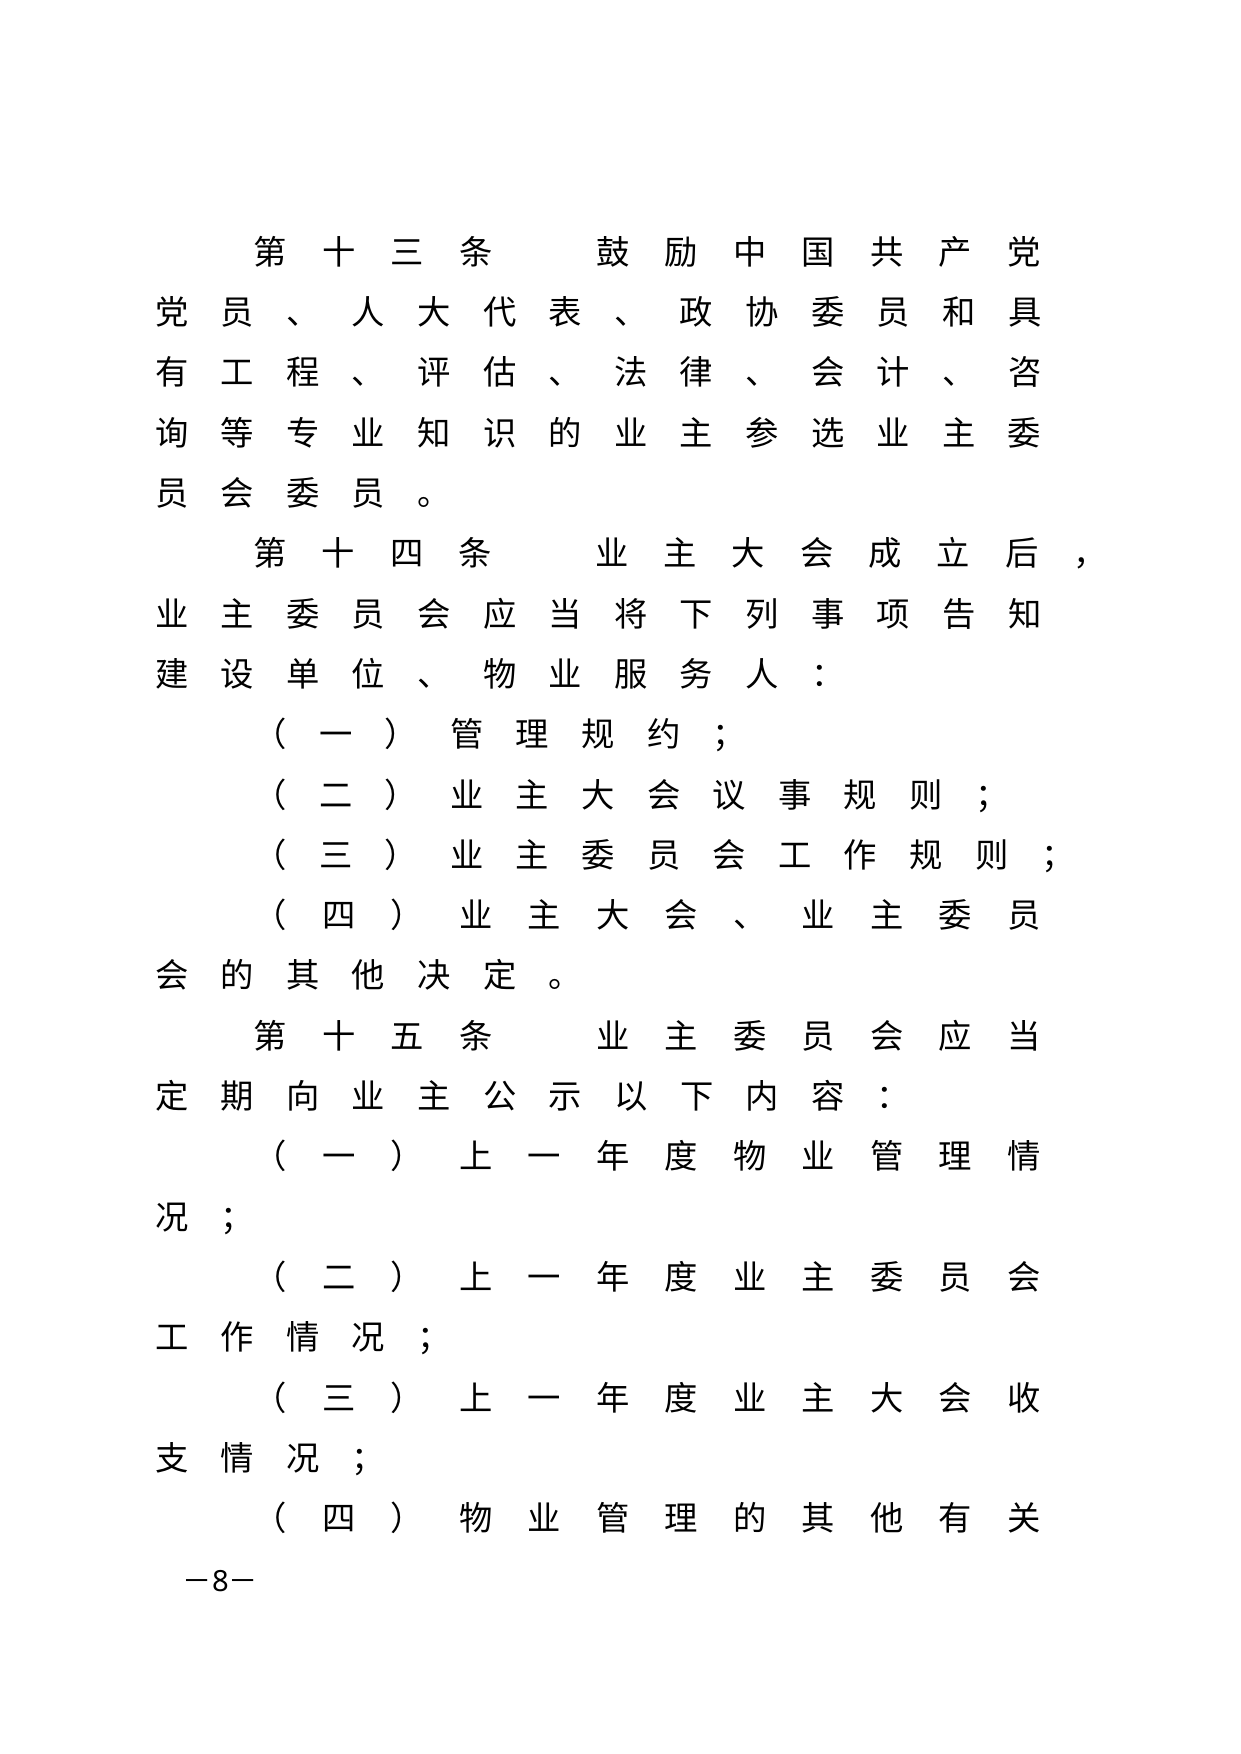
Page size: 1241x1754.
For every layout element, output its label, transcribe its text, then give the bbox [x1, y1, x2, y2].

text （一）上一年度物业管理情况； [155, 1124, 1073, 1245]
text 第十四条 业主大会成立后，业主委员会应当将下列事项告知建设单位、物业服务人： [155, 521, 1073, 702]
text （三）上一年度业主大会收支情况； [155, 1365, 1073, 1486]
text 第十三条 鼓励中国共产党党员、人大代表、政协委员和具有工程、评估、法律、会计、咨询等专业知识的业主参选业主委员会委员。 [155, 219, 1073, 521]
text （二）上一年度业主委员会工作情况； [155, 1245, 1073, 1365]
text （四）物业管理的其他有关事项。 [155, 1486, 1073, 1546]
text （二）业主大会议事规则； [155, 762, 1073, 823]
text 第十五条 业主委员会应当定期向业主公示以下内容： [155, 1003, 1073, 1124]
text （三）业主委员会工作规则； [155, 823, 1073, 883]
text （四）业主大会、业主委员会的其他决定。 [155, 883, 1073, 1003]
text （一）管理规约； [155, 702, 1073, 762]
